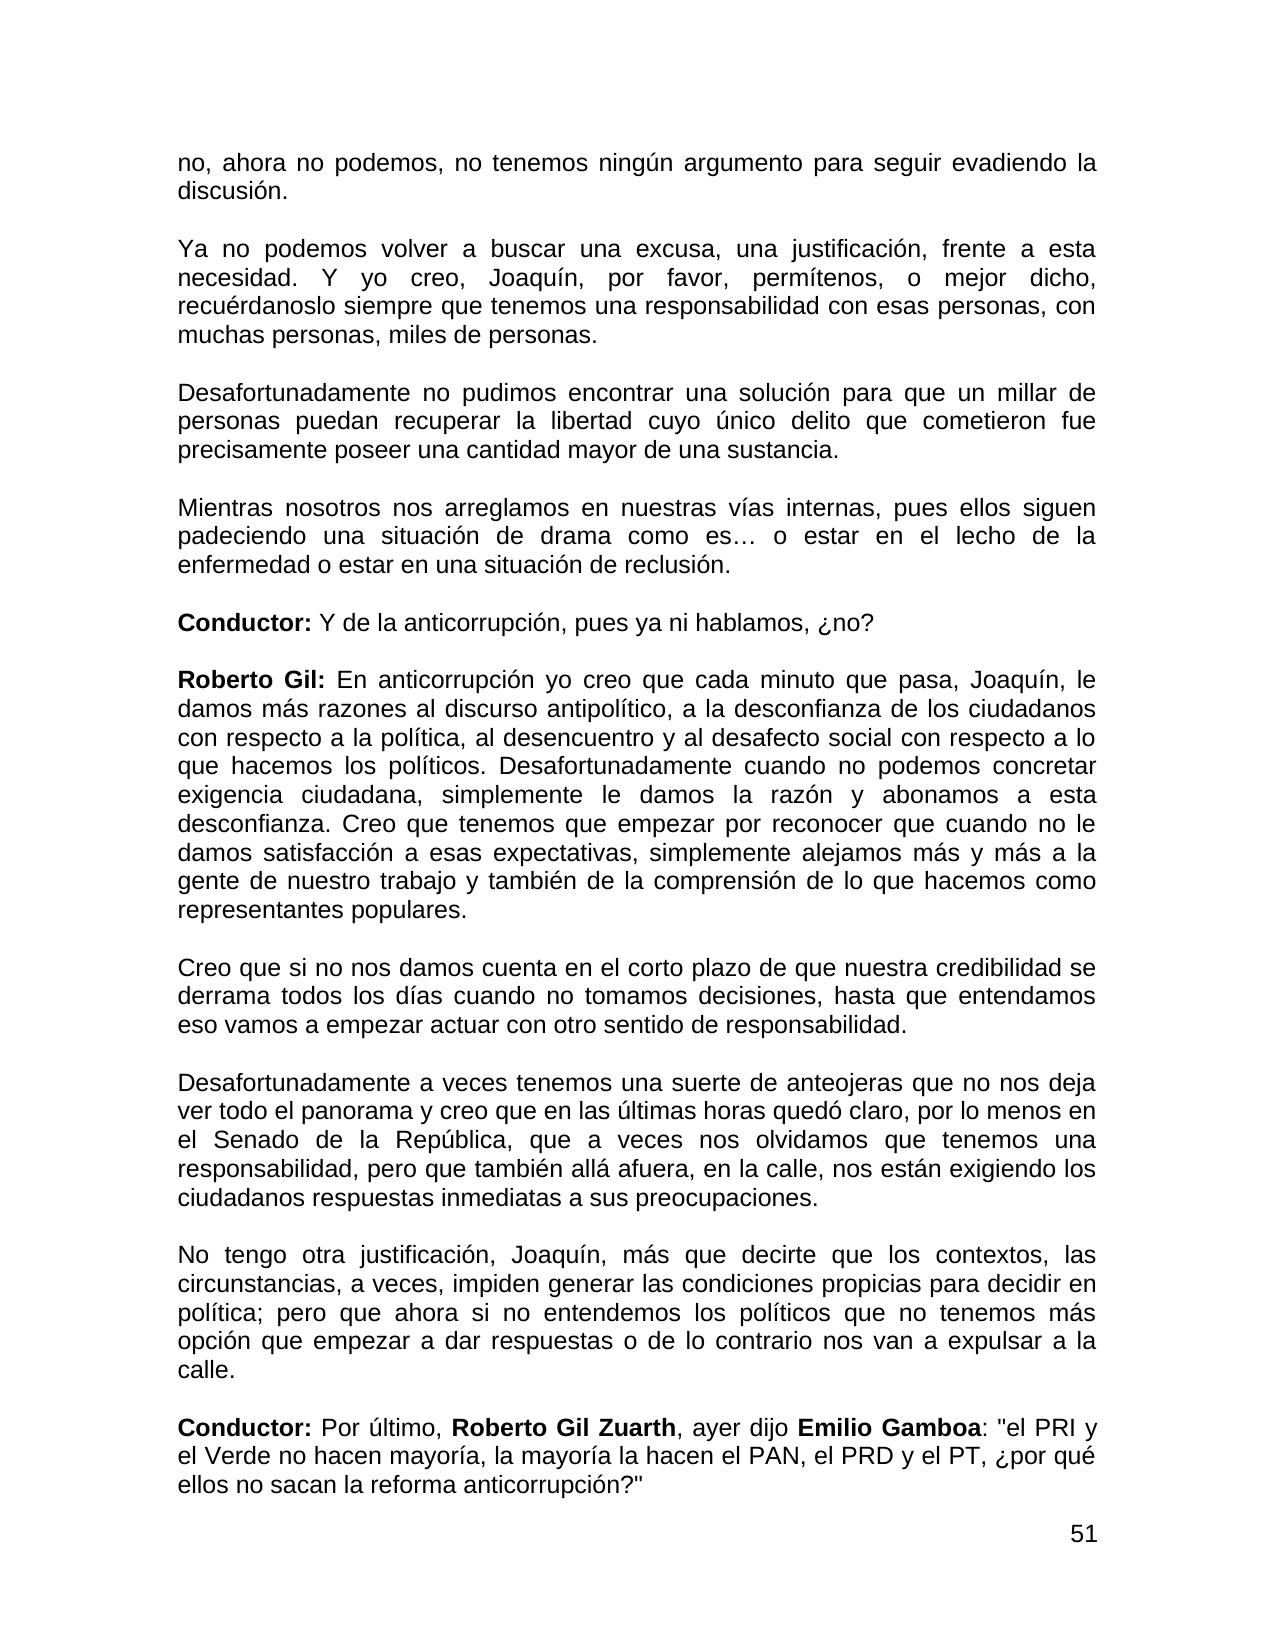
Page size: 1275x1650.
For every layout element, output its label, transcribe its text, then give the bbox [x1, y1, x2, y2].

text Roberto Gil: En anticorrupción yo creo que cada minuto que pasa, Joaquín, le damos más razones al discurso antipolítico, a la desconfianza de los ciudadanos con respecto a la política, al desencuentro y al desafecto social con respecto a lo que hacemos los políticos. Desafortunadamente cuando no podemos concretar exigencia ciudadana, simplemente le damos la razón y abonamos a esta desconfianza. Creo que tenemos que empezar por reconocer que cuando no le damos satisfacción a esas expectativas, simplemente alejamos más y más a la gente de nuestro trabajo y también de la comprensión de lo que hacemos como representantes populares. [177, 665, 1098, 924]
text Desafortunadamente a veces tenemos una suerte de anteojeras que no nos deja ver todo el panorama y creo que en las últimas horas quedó claro, por lo menos en el Senado de la República, que a veces nos olvidamos que tenemos una responsabilidad, pero que también allá afuera, en la calle, nos están exigiendo los ciudadanos respuestas inmediatas a sus preocupaciones. [177, 1068, 1098, 1211]
text Ya no podemos volver a buscar una excusa, una justificación, frente a esta necesidad. Y yo creo, Joaquín, por favor, permítenos, o mejor dicho, recuérdanoslo siempre que tenemos una responsabilidad con esas personas, con muchas personas, miles de personas. [177, 234, 1098, 349]
text Mientras nosotros nos arreglamos en nuestras vías internas, pues ellos siguen padeciendo una situación de drama como es… o estar en el lecho de la enfermedad o estar en una situación de reclusión. [177, 493, 1098, 579]
text Creo que si no nos damos cuenta en el corto plazo de que nuestra credibilidad se derrama todos los días cuando no tomamos decisiones, hasta que entendamos eso vamos a empezar actuar con otro sentido de responsabilidad. [177, 953, 1098, 1039]
text Conductor: Y de la anticorrupción, pues ya ni hablamos, ¿no? [177, 608, 1098, 636]
text No tengo otra justificación, Joaquín, más que decirte que los contextos, las circunstancias, a veces, impiden generar las condiciones propicias para decidir en política; pero que ahora si no entendemos los políticos que no tenemos más opción que empezar a dar respuestas o de lo contrario nos van a expulsar a la calle. [177, 1240, 1098, 1384]
text Desafortunadamente no pudimos encontrar una solución para que un millar de personas puedan recuperar la libertad cuyo único delito que cometieron fue precisamente poseer una cantidad mayor de una sustancia. [177, 378, 1098, 464]
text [177, 148, 1098, 205]
text Conductor: Por último, Roberto Gil Zuarth, ayer dijo Emilio Gamboa: "el PRI y el Verde no hacen mayoría, la mayoría la hacen el PAN, el PRD y el PT, ¿por qué ellos no sacan la reforma anticorrupción?" [177, 1413, 1098, 1499]
